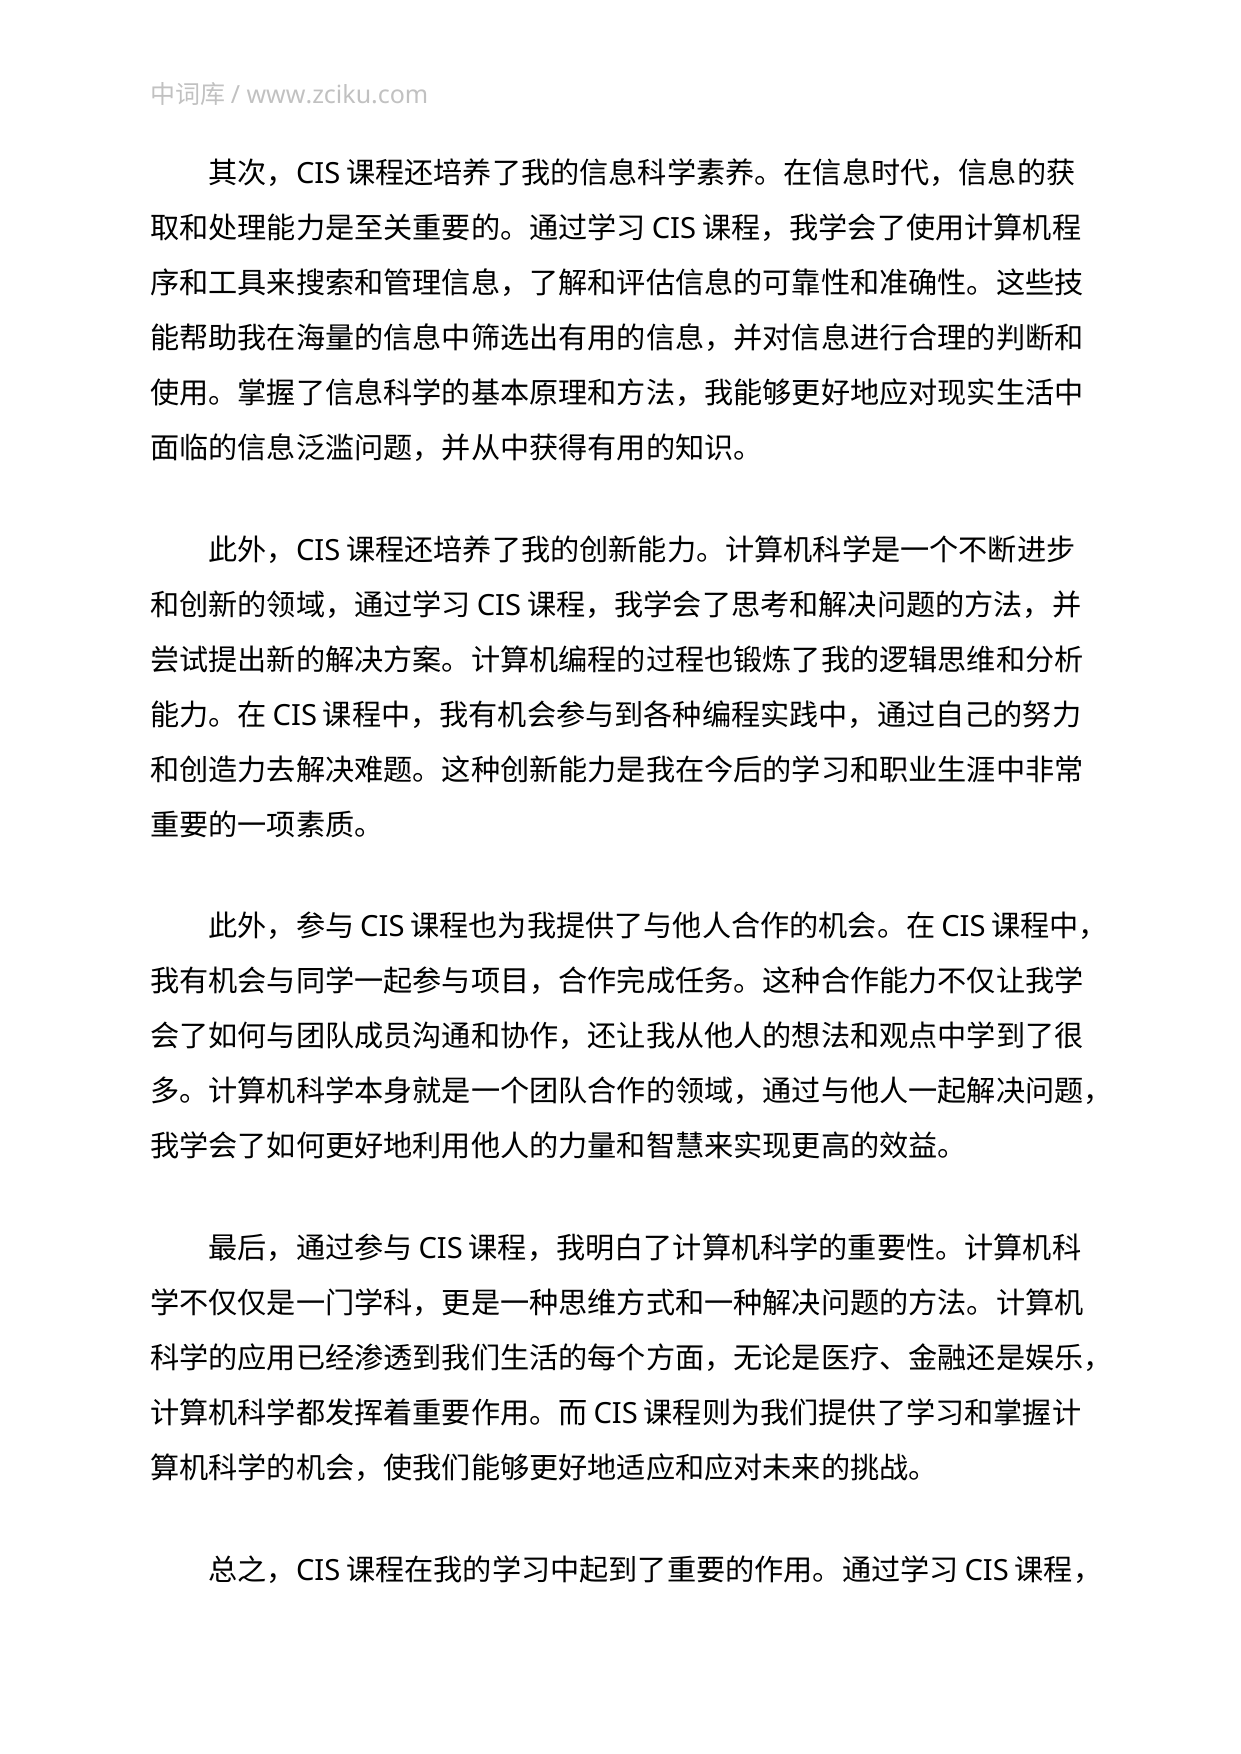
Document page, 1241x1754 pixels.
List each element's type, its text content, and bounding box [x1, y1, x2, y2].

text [150, 1546, 1090, 1588]
text 最后，通过参与CIS课程，我明白了计算机科学的重要性。计算机科学不仅仅是一门学科，更是一种思维方式和一种解决问题的方法。计算机科学的应用已经渗透到我们生活的每个方面，无论是医疗、金融还是娱乐，计算机科学都发挥着重要作用。而CIS课程则为我们提供了学习和掌握计算机科学的机会，使我们能够更好地适应和应对未来的挑战。 [150, 1224, 1090, 1487]
text 此外，参与CIS课程也为我提供了与他人合作的机会。在CIS课程中，我有机会与同学一起参与项目，合作完成任务。这种合作能力不仅让我学会了如何与团队成员沟通和协作，还让我从他人的想法和观点中学到了很多。计算机科学本身就是一个团队合作的领域，通过与他人一起解决问题，我学会了如何更好地利用他人的力量和智慧来实现更高的效益。 [150, 903, 1090, 1165]
text 此外，CIS课程还培养了我的创新能力。计算机科学是一个不断进步和创新的领域，通过学习CIS课程，我学会了思考和解决问题的方法，并尝试提出新的解决方案。计算机编程的过程也锻炼了我的逻辑思维和分析能力。在CIS课程中，我有机会参与到各种编程实践中，通过自己的努力和创造力去解决难题。这种创新能力是我在今后的学习和职业生涯中非常重要的一项素质。 [150, 526, 1090, 843]
text 其次，CIS课程还培养了我的信息科学素养。在信息时代，信息的获取和处理能力是至关重要的。通过学习CIS课程，我学会了使用计算机程序和工具来搜索和管理信息，了解和评估信息的可靠性和准确性。这些技能帮助我在海量的信息中筛选出有用的信息，并对信息进行合理的判断和使用。掌握了信息科学的基本原理和方法，我能够更好地应对现实生活中面临的信息泛滥问题，并从中获得有用的知识。 [150, 150, 1090, 467]
